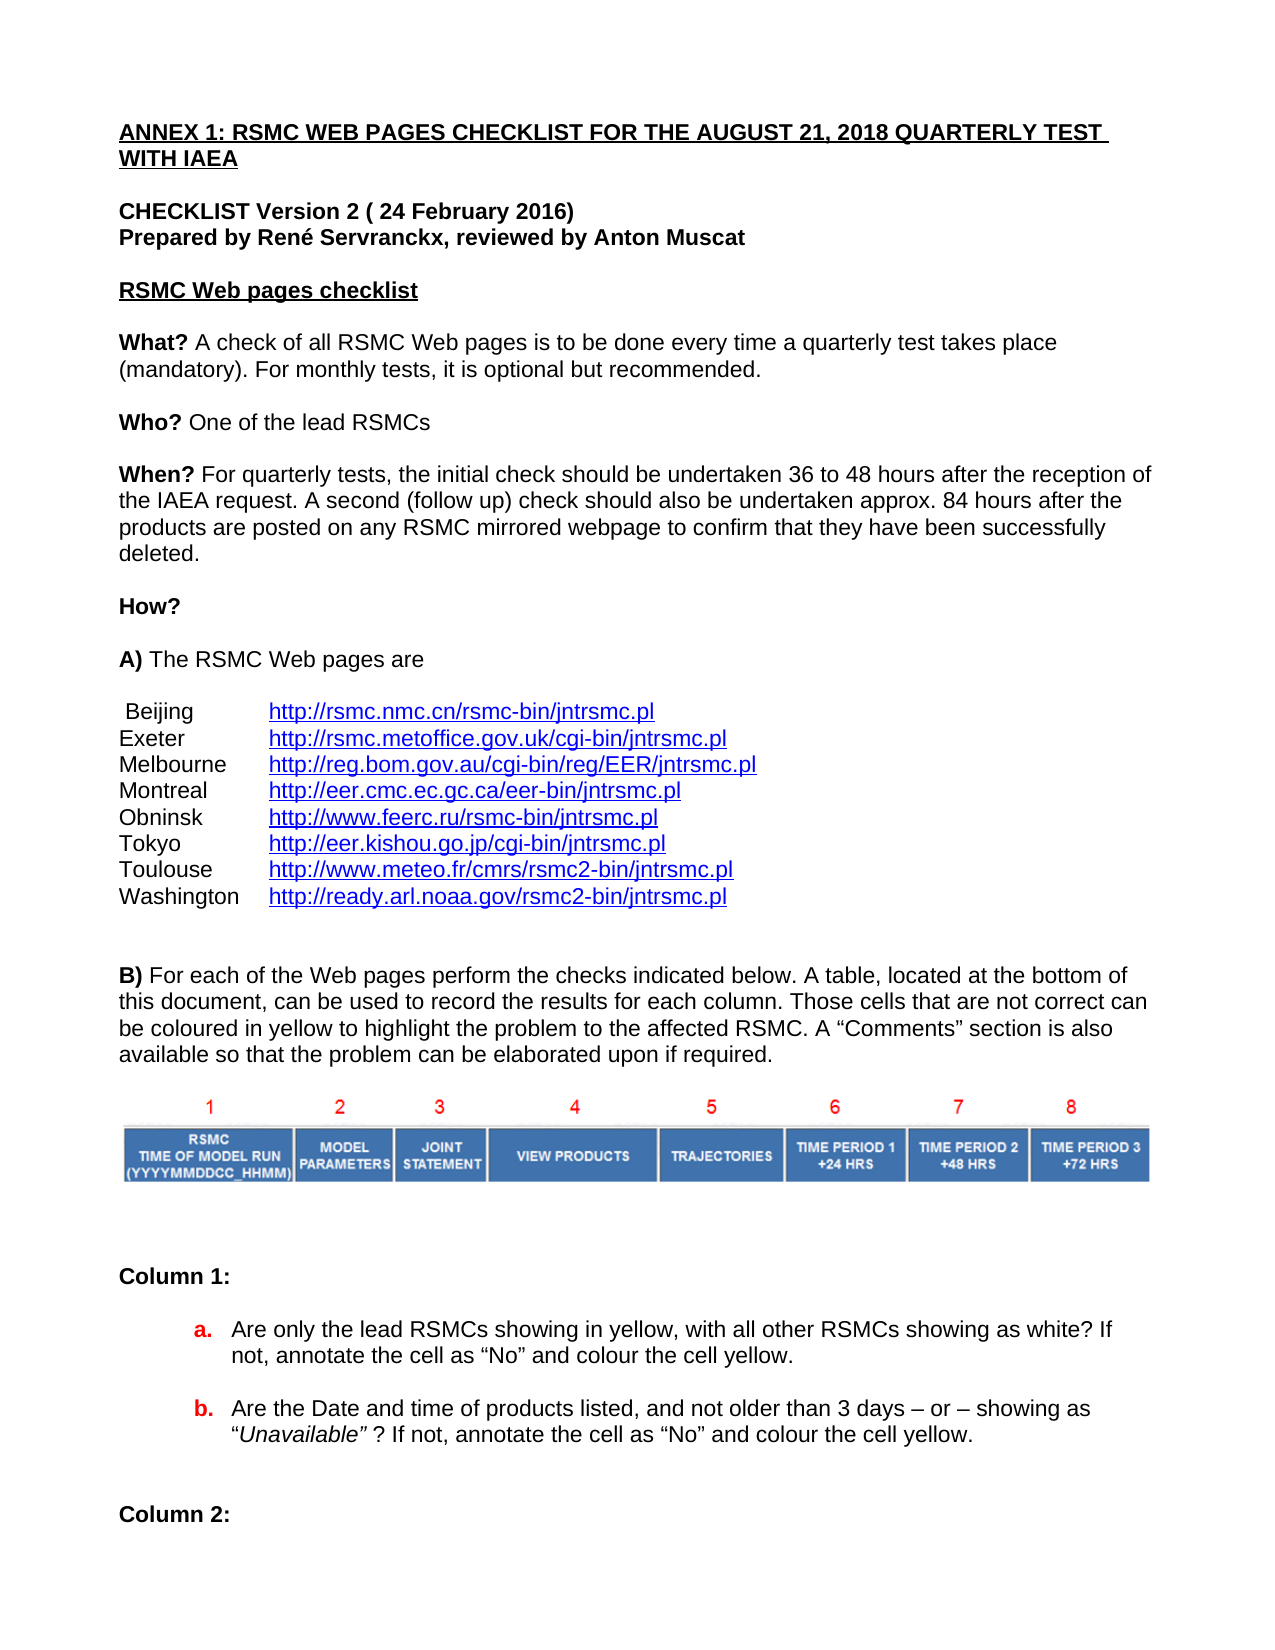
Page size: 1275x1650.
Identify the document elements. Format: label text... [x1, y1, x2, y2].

text What? A check of all RSMC Web pages is to be done every time a quarterly test takes place (mandatory). For monthly tests, it is optional but recommended. [118, 329, 1156, 382]
text Tokyo http://eer.kishou.go.jp/cgi-bin/jntrsmc.pl [118, 830, 1156, 856]
text Toulouse http://www.meteo.fr/cmrs/rsmc2-bin/jntrsmc.pl [118, 856, 1156, 883]
list Are only the lead RSMCs showing in yellow, with all other RSMCs showing as white? If not, annotate the cell as “No” and colour the cell yellow. [193, 1316, 1156, 1369]
text Washington http://ready.arl.noaa.gov/rsmc2-bin/jntrsmc.pl [118, 883, 1156, 909]
picture [118, 1093, 1157, 1185]
text Obninsk http://www.feerc.ru/rsmc-bin/jntrsmc.pl [118, 804, 1156, 830]
text ANNEX 1: RSMC WEB PAGES CHECKLIST FOR THE AUGUST 21, 2018 QUARTERLY TEST WITH IAEA [118, 118, 1156, 171]
text Prepared by René Servranckx, reviewed by Anton Muscat [118, 224, 1156, 250]
text Beijing http://rsmc.nmc.cn/rsmc-bin/jntrsmc.pl [118, 698, 1156, 725]
text Melbourne http://reg.bom.gov.au/cgi-bin/reg/EER/jntrsmc.pl [118, 751, 1156, 777]
list Are the Date and time of products listed, and not older than 3 days – or – showing as “Unavailable” ? If not, annotate the cell as “No” and colour the cell yellow. [193, 1395, 1156, 1448]
text B) For each of the Web pages perform the checks indicated below. A table, located at the bottom of this document, can be used to record the results for each column. Those cells that are not correct can be coloured in yellow to highlight the problem to the affected RSMC. A “Comments” section is also available so that the problem can be elaborated upon if required. [118, 962, 1156, 1067]
text RSMC Web pages checklist [118, 277, 1156, 303]
text When? For quarterly tests, the initial check should be undertaken 36 to 48 hours after the reception of the IAEA request. A second (follow up) check should also be undertaken approx. 84 hours after the products are posted on any RSMC mirrored webpage to confirm that they have been successfully deleted. [118, 461, 1156, 567]
text Montreal http://eer.cmc.ec.gc.ca/eer-bin/jntrsmc.pl [118, 777, 1156, 804]
text Column 1: [118, 1263, 1156, 1290]
text How? [118, 593, 1156, 619]
text A) The RSMC Web pages are [118, 646, 1156, 672]
text Column 2: [118, 1501, 1156, 1527]
text Who? One of the lead RSMCs [118, 408, 1156, 435]
text CHECKLIST Version 2 ( 24 February 2016) [118, 198, 1156, 224]
text Exeter http://rsmc.metoffice.gov.uk/cgi-bin/jntrsmc.pl [118, 725, 1156, 751]
